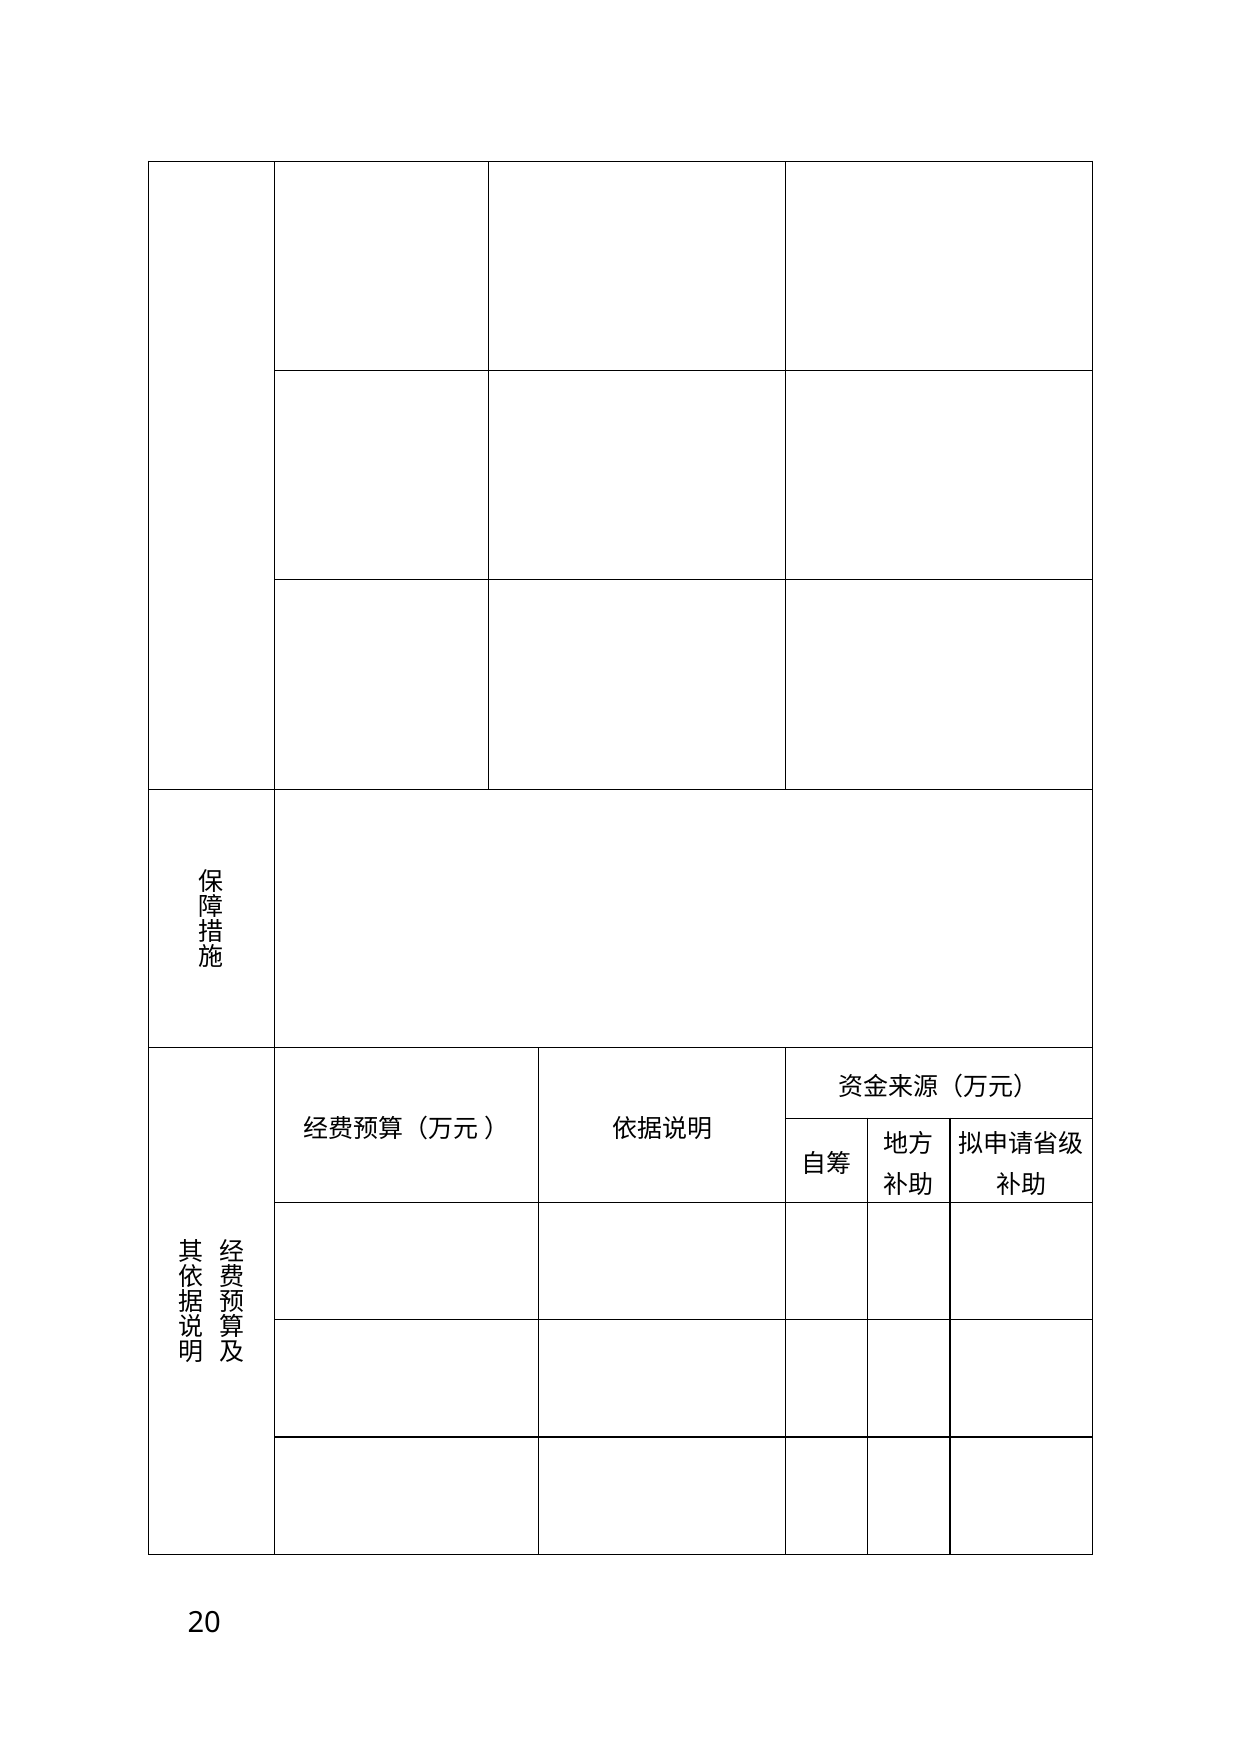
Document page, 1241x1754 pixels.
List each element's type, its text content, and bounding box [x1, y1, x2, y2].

table_cell 自筹 [786, 1119, 867, 1202]
table_cell [539, 1203, 785, 1319]
table_cell [489, 580, 785, 789]
table_cell [539, 1320, 785, 1436]
table_cell [786, 162, 1092, 370]
table_cell 拟申请省级补助 [951, 1119, 1092, 1202]
table_cell 地方补助 [868, 1119, 949, 1202]
table_cell [951, 1203, 1092, 1319]
table_cell [951, 1320, 1092, 1436]
table_cell [951, 1438, 1092, 1554]
table_cell [786, 580, 1092, 789]
table_cell 依据说明 [539, 1048, 785, 1202]
table_cell [489, 162, 785, 370]
table_cell [275, 1203, 538, 1319]
table_cell [275, 1438, 538, 1554]
table_cell [868, 1438, 949, 1554]
table_cell [868, 1320, 949, 1436]
table_cell 经费预算及 其依据说明 [149, 1048, 274, 1554]
table_cell [786, 1320, 867, 1436]
table_cell 资金来源（万元） [786, 1048, 1092, 1118]
table_cell [786, 1203, 867, 1319]
table_cell 保障措施 [149, 790, 274, 1047]
table_cell [489, 371, 785, 579]
table_cell [786, 1438, 867, 1554]
table_cell [275, 790, 1092, 1047]
table_cell [275, 580, 488, 789]
table_cell [275, 162, 488, 370]
table_cell [275, 1320, 538, 1436]
table_cell 经费预算（万元 ） [275, 1048, 538, 1202]
table_cell [868, 1203, 949, 1319]
table_cell [786, 371, 1092, 579]
table_cell [539, 1438, 785, 1554]
table_cell [275, 371, 488, 579]
